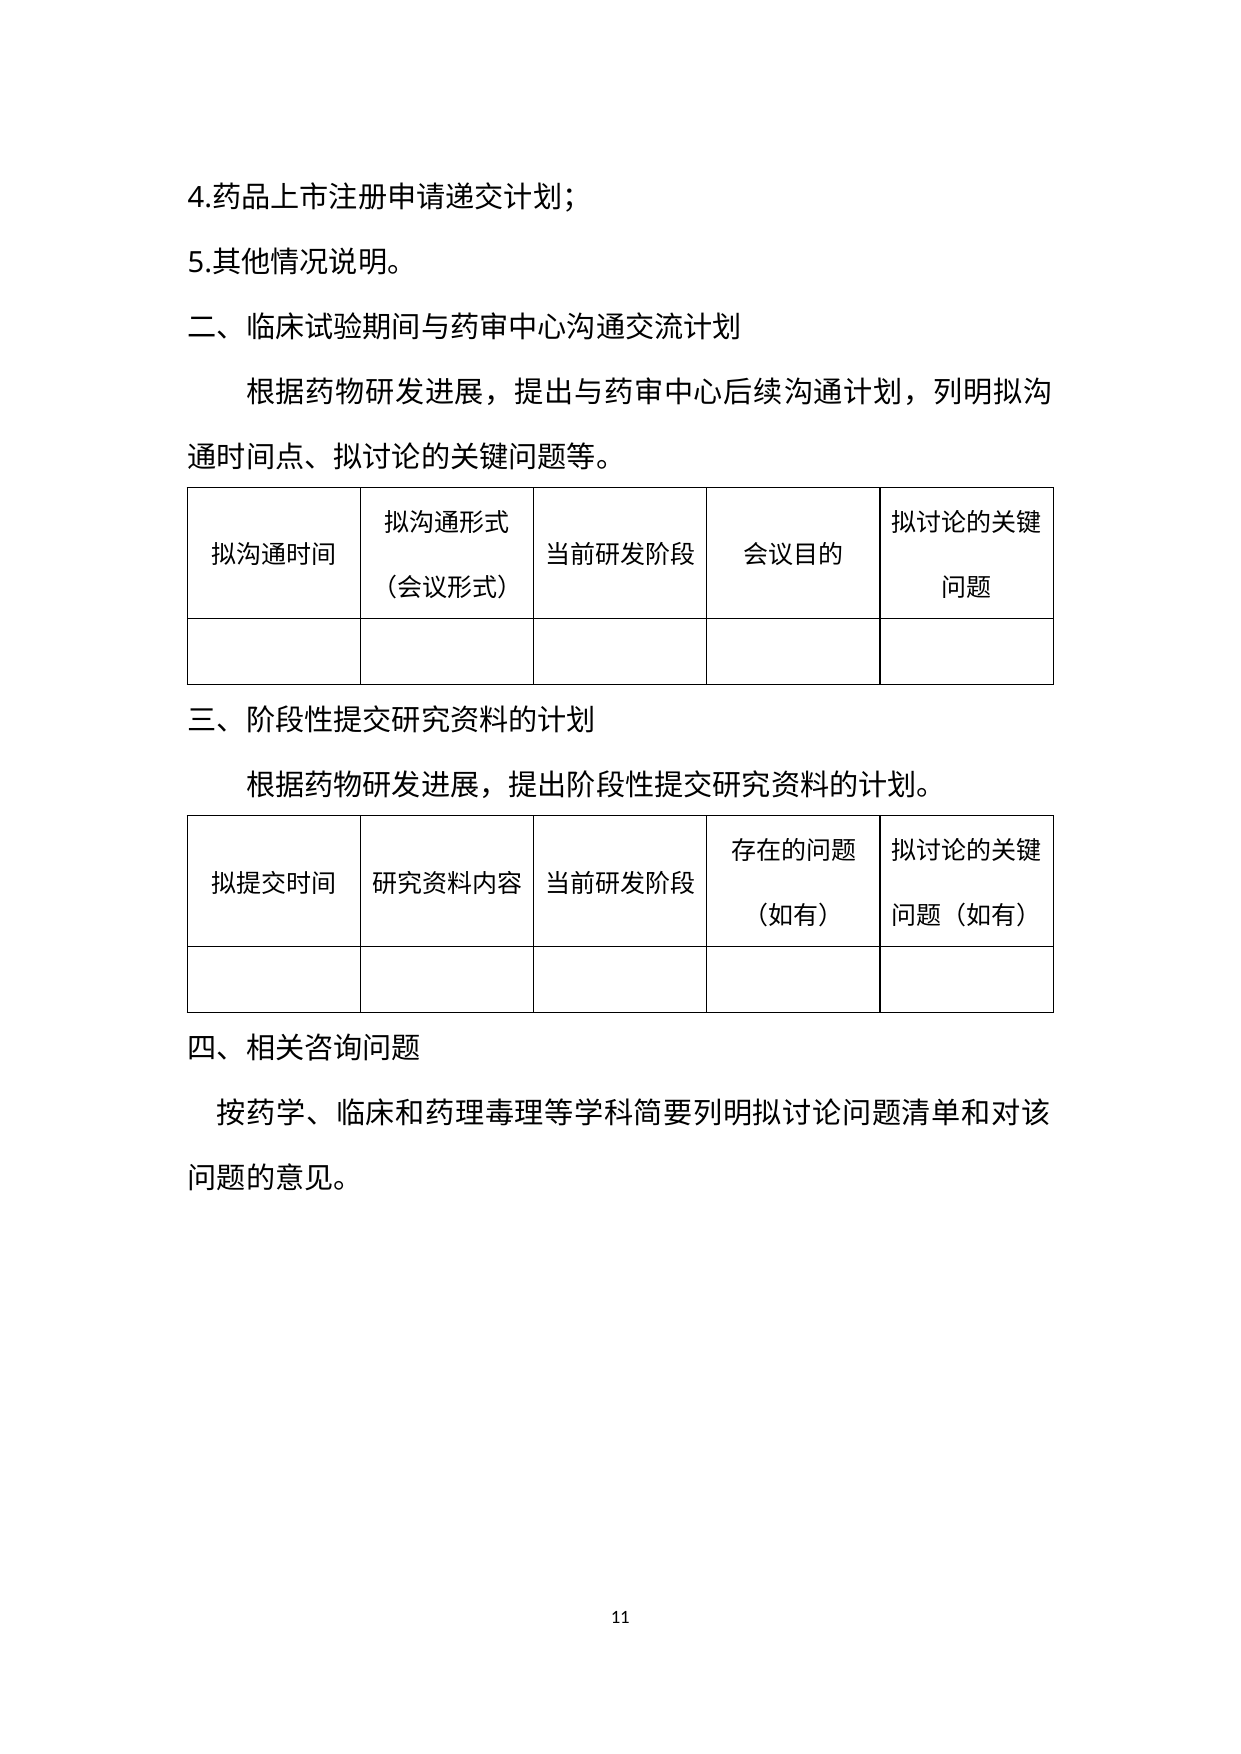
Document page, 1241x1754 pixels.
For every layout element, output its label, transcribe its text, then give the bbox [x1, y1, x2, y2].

table_header 拟提交时间 [188, 816, 360, 946]
table_header 会议目的 [707, 488, 879, 618]
table_header 当前研发阶段 [534, 488, 706, 618]
text 四、相关咨询问题 [187, 1013, 1053, 1078]
table_cell [707, 947, 879, 1012]
table_header 当前研发阶段 [534, 816, 706, 946]
table_header 拟沟通时间 [188, 488, 360, 618]
text 三、阶段性提交研究资料的计划 [187, 685, 1053, 750]
text 5.其他情况说明。 [187, 227, 1053, 292]
table_header 存在的问题（如有） [707, 816, 879, 946]
table_cell [881, 947, 1053, 1012]
table_header 拟沟通形式（会议形式） [361, 488, 533, 618]
table_header 拟讨论的关键问题（如有） [881, 816, 1053, 946]
text 根据药物研发进展，提出阶段性提交研究资料的计划。 [187, 750, 1053, 815]
table_cell [188, 947, 360, 1012]
table_cell [707, 619, 879, 684]
text 根据药物研发进展，提出与药审中心后续沟通计划，列明拟沟通时间点、拟讨论的关键问题等。 [187, 357, 1053, 487]
table_cell [881, 619, 1053, 684]
table_cell [188, 619, 360, 684]
text 4.药品上市注册申请递交计划； [187, 162, 1053, 227]
table_header 拟讨论的关键问题 [881, 488, 1053, 618]
table_cell [361, 619, 533, 684]
text 按药学、临床和药理毒理等学科简要列明拟讨论问题清单和对该问题的意见。 [187, 1078, 1053, 1208]
table_header 研究资料内容 [361, 816, 533, 946]
text 二、临床试验期间与药审中心沟通交流计划 [187, 292, 1053, 357]
table_cell [534, 947, 706, 1012]
table_cell [534, 619, 706, 684]
table_cell [361, 947, 533, 1012]
